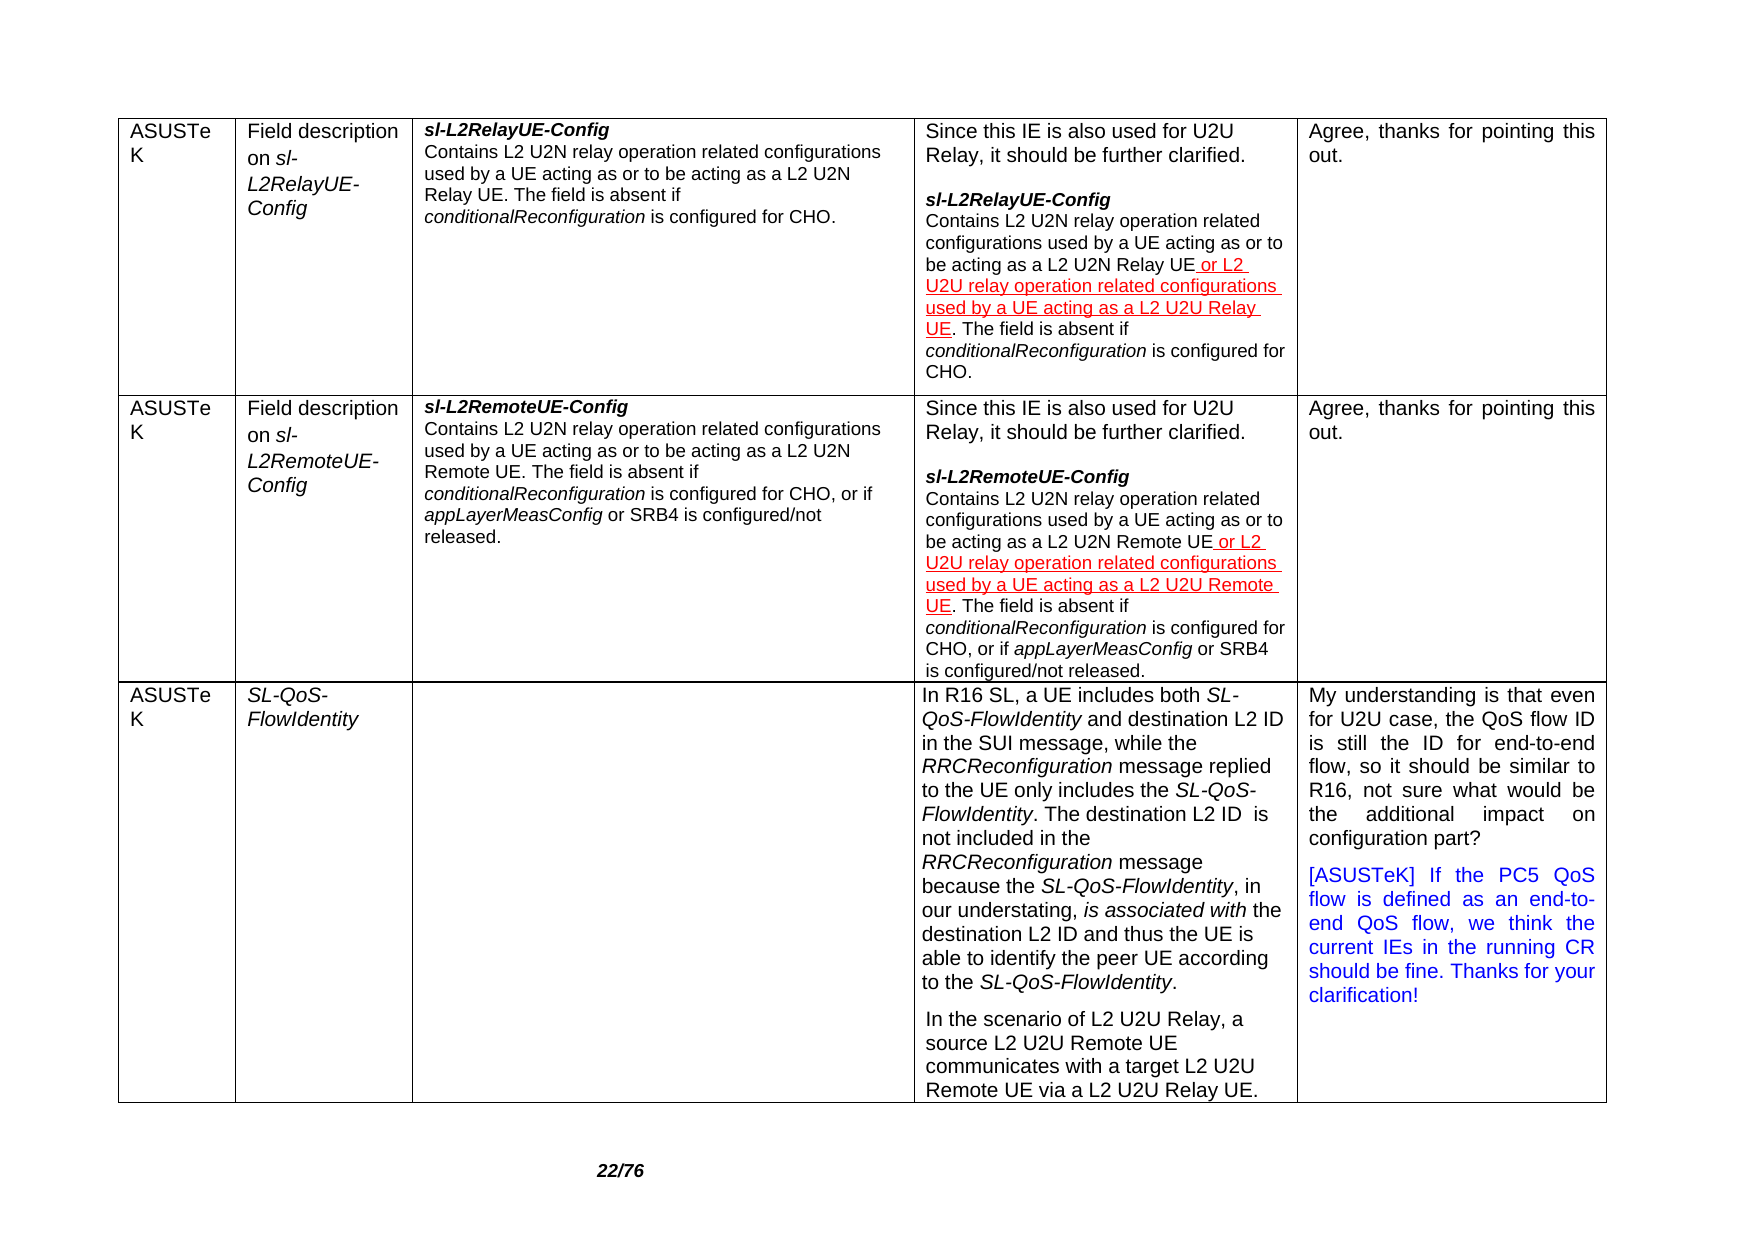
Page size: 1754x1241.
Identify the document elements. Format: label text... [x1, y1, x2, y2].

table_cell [1298, 683, 1606, 1102]
table_cell Field description on sl-L2RemoteUE-Config [236, 396, 412, 681]
table_cell Field description on sl-L2RelayUE-Config [236, 119, 412, 395]
table_cell ASUSTeK [119, 396, 235, 681]
table_cell sl-L2RelayUE-Config Contains L2 U2N relay operation related configurations used by a UE acting as or to be acting as a L2 U2N Relay UE. The field is absent if conditionalReconfiguration is configured for CHO. [413, 119, 914, 395]
table_cell sl-L2RemoteUE-Config Contains L2 U2N relay operation related configurations used by a UE acting as or to be acting as a L2 U2N Remote UE. The field is absent if conditionalReconfiguration is configured for CHO, or if appLayerMeasConfig or SRB4 is configured/not released. [413, 396, 914, 681]
table_cell SL-QoS-FlowIdentity [236, 683, 412, 1102]
table_cell [413, 683, 914, 1102]
table_cell Agree, thanks for pointing this out. [1298, 119, 1606, 395]
table_cell Since this IE is also used for U2U Relay, it should be further clarified. sl-L2RelayUE-Config Contains L2 U2N relay operation related configurations used by a UE acting as or to be acting as a L2 U2N Relay UE or L2 U2U relay operation related configurations used by a UE acting as a L2 U2U Relay UE. The field is absent if conditionalReconfiguration is configured for CHO. [915, 119, 1297, 395]
table_cell Agree, thanks for pointing this out. [1298, 396, 1606, 681]
table_cell Since this IE is also used for U2U Relay, it should be further clarified. sl-L2RemoteUE-Config Contains L2 U2N relay operation related configurations used by a UE acting as or to be acting as a L2 U2N Remote UE or L2 U2U relay operation related configurations used by a UE acting as a L2 U2U Remote UE. The field is absent if conditionalReconfiguration is configured for CHO, or if appLayerMeasConfig or SRB4 is configured/not released. [915, 396, 1297, 681]
table_cell ASUSTeK [119, 683, 235, 1102]
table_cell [915, 683, 1297, 1102]
table_cell ASUSTeK [119, 119, 235, 395]
